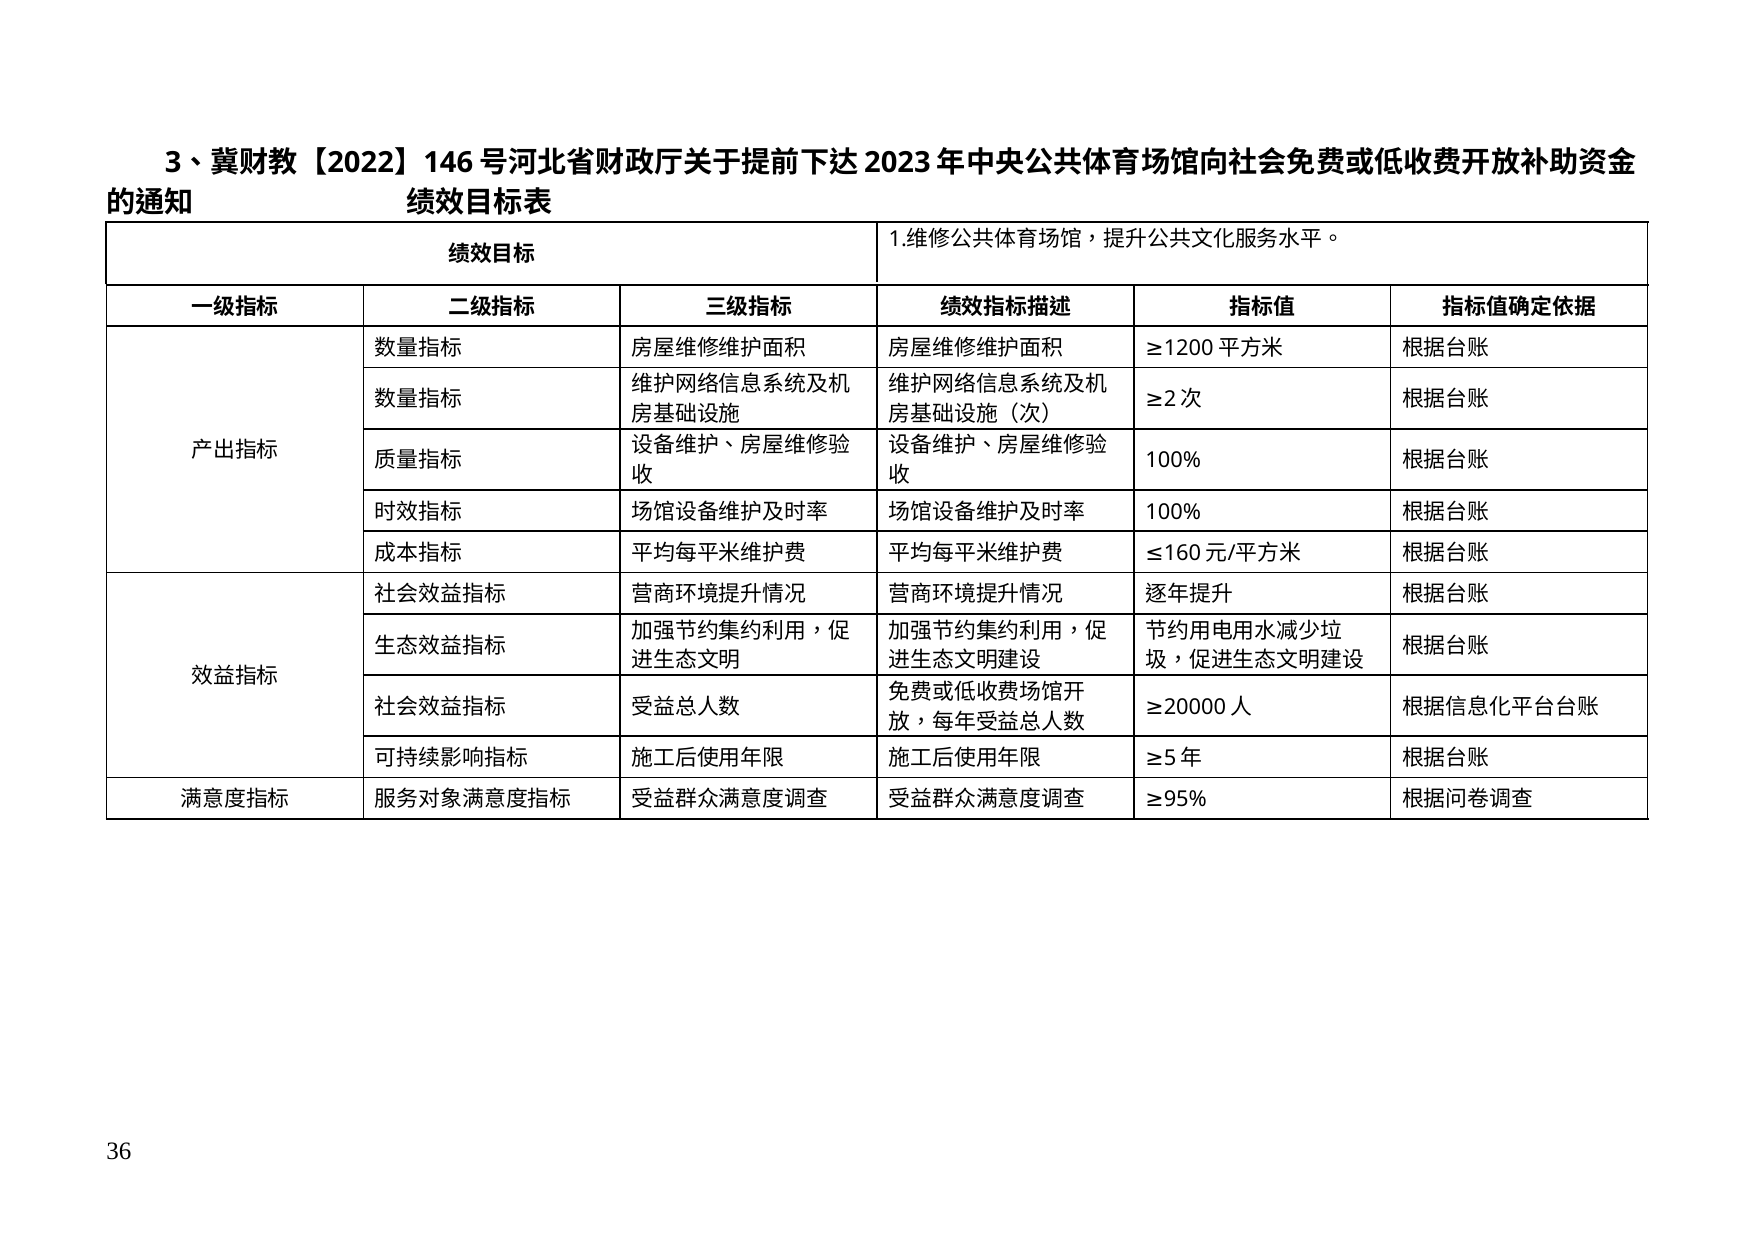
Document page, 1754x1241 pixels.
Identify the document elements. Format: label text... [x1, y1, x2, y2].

table_header 指标值 [1135, 286, 1390, 325]
table_header 绩效目标 [107, 223, 876, 282]
table_cell 营商环境提升情况 [621, 573, 876, 613]
table_header 二级指标 [364, 286, 619, 325]
table_cell 根据问卷调查 [1391, 778, 1647, 818]
table_cell 维护网络信息系统及机房基础设施 [621, 368, 876, 428]
table_cell ≥5年 [1135, 737, 1390, 777]
table_cell 受益总人数 [621, 676, 876, 735]
table_cell 根据台账 [1391, 532, 1647, 572]
table_cell 施工后使用年限 [878, 737, 1133, 777]
table_cell 设备维护、房屋维修验收 [621, 430, 876, 489]
table_cell 根据台账 [1391, 327, 1647, 367]
table_cell 平均每平米维护费 [878, 532, 1133, 572]
table_cell 场馆设备维护及时率 [621, 491, 876, 530]
table_cell 施工后使用年限 [621, 737, 876, 777]
table_cell ≥1200平方米 [1135, 327, 1390, 367]
table_cell 平均每平米维护费 [621, 532, 876, 572]
table_cell 可持续影响指标 [364, 737, 619, 777]
table_cell 设备维护、房屋维修验收 [878, 430, 1133, 489]
table_cell ≥95% [1135, 778, 1390, 818]
table_cell ≥20000人 [1135, 676, 1390, 735]
table_cell 房屋维修维护面积 [878, 327, 1133, 367]
table_cell 逐年提升 [1135, 573, 1390, 613]
table_cell 根据信息化平台台账 [1391, 676, 1647, 735]
table_header 三级指标 [621, 286, 876, 325]
table_cell 根据台账 [1391, 615, 1647, 674]
table_cell 社会效益指标 [364, 676, 619, 735]
table_cell 根据台账 [1391, 737, 1647, 777]
table_cell 免费或低收费场馆开放，每年受益总人数 [878, 676, 1133, 735]
table_cell 数量指标 [364, 327, 619, 367]
table_cell 成本指标 [364, 532, 619, 572]
table_cell 社会效益指标 [364, 573, 619, 613]
table_cell 时效指标 [364, 491, 619, 530]
table_cell 场馆设备维护及时率 [878, 491, 1133, 530]
table_cell 营商环境提升情况 [878, 573, 1133, 613]
table_header 绩效指标描述 [878, 286, 1133, 325]
table_header 指标值确定依据 [1391, 286, 1647, 325]
table_cell 根据台账 [1391, 430, 1647, 489]
table_cell ≤160元/平方米 [1135, 532, 1390, 572]
table_cell 数量指标 [364, 368, 619, 428]
table_cell 根据台账 [1391, 368, 1647, 428]
table_cell 受益群众满意度调查 [621, 778, 876, 818]
table_cell 房屋维修维护面积 [621, 327, 876, 367]
table_header 1.维修公共体育场馆，提升公共文化服务水平。 [878, 223, 1647, 282]
text 3、冀财教【2022】146号河北省财政厅关于提前下达2023年中央公共体育场馆向社会免费或低收费开放补助资金的通知 绩效目标表 [106, 142, 1648, 221]
table_cell 100% [1135, 491, 1390, 530]
table_cell 维护网络信息系统及机房基础设施（次） [878, 368, 1133, 428]
table_cell 100% [1135, 430, 1390, 489]
table_cell ≥2次 [1135, 368, 1390, 428]
table_cell 加强节约集约利用，促进生态文明 [621, 615, 876, 674]
table_cell 产出指标 [107, 327, 363, 572]
table_cell 效益指标 [107, 573, 363, 777]
table_cell 加强节约集约利用，促进生态文明建设 [878, 615, 1133, 674]
table_header 一级指标 [107, 286, 363, 325]
table_cell 受益群众满意度调查 [878, 778, 1133, 818]
table_cell 生态效益指标 [364, 615, 619, 674]
table_cell 根据台账 [1391, 573, 1647, 613]
table_cell 根据台账 [1391, 491, 1647, 530]
table_cell 满意度指标 [107, 778, 363, 818]
table_cell 质量指标 [364, 430, 619, 489]
table_cell 节约用电用水减少垃圾，促进生态文明建设 [1135, 615, 1390, 674]
table_cell 服务对象满意度指标 [364, 778, 619, 818]
